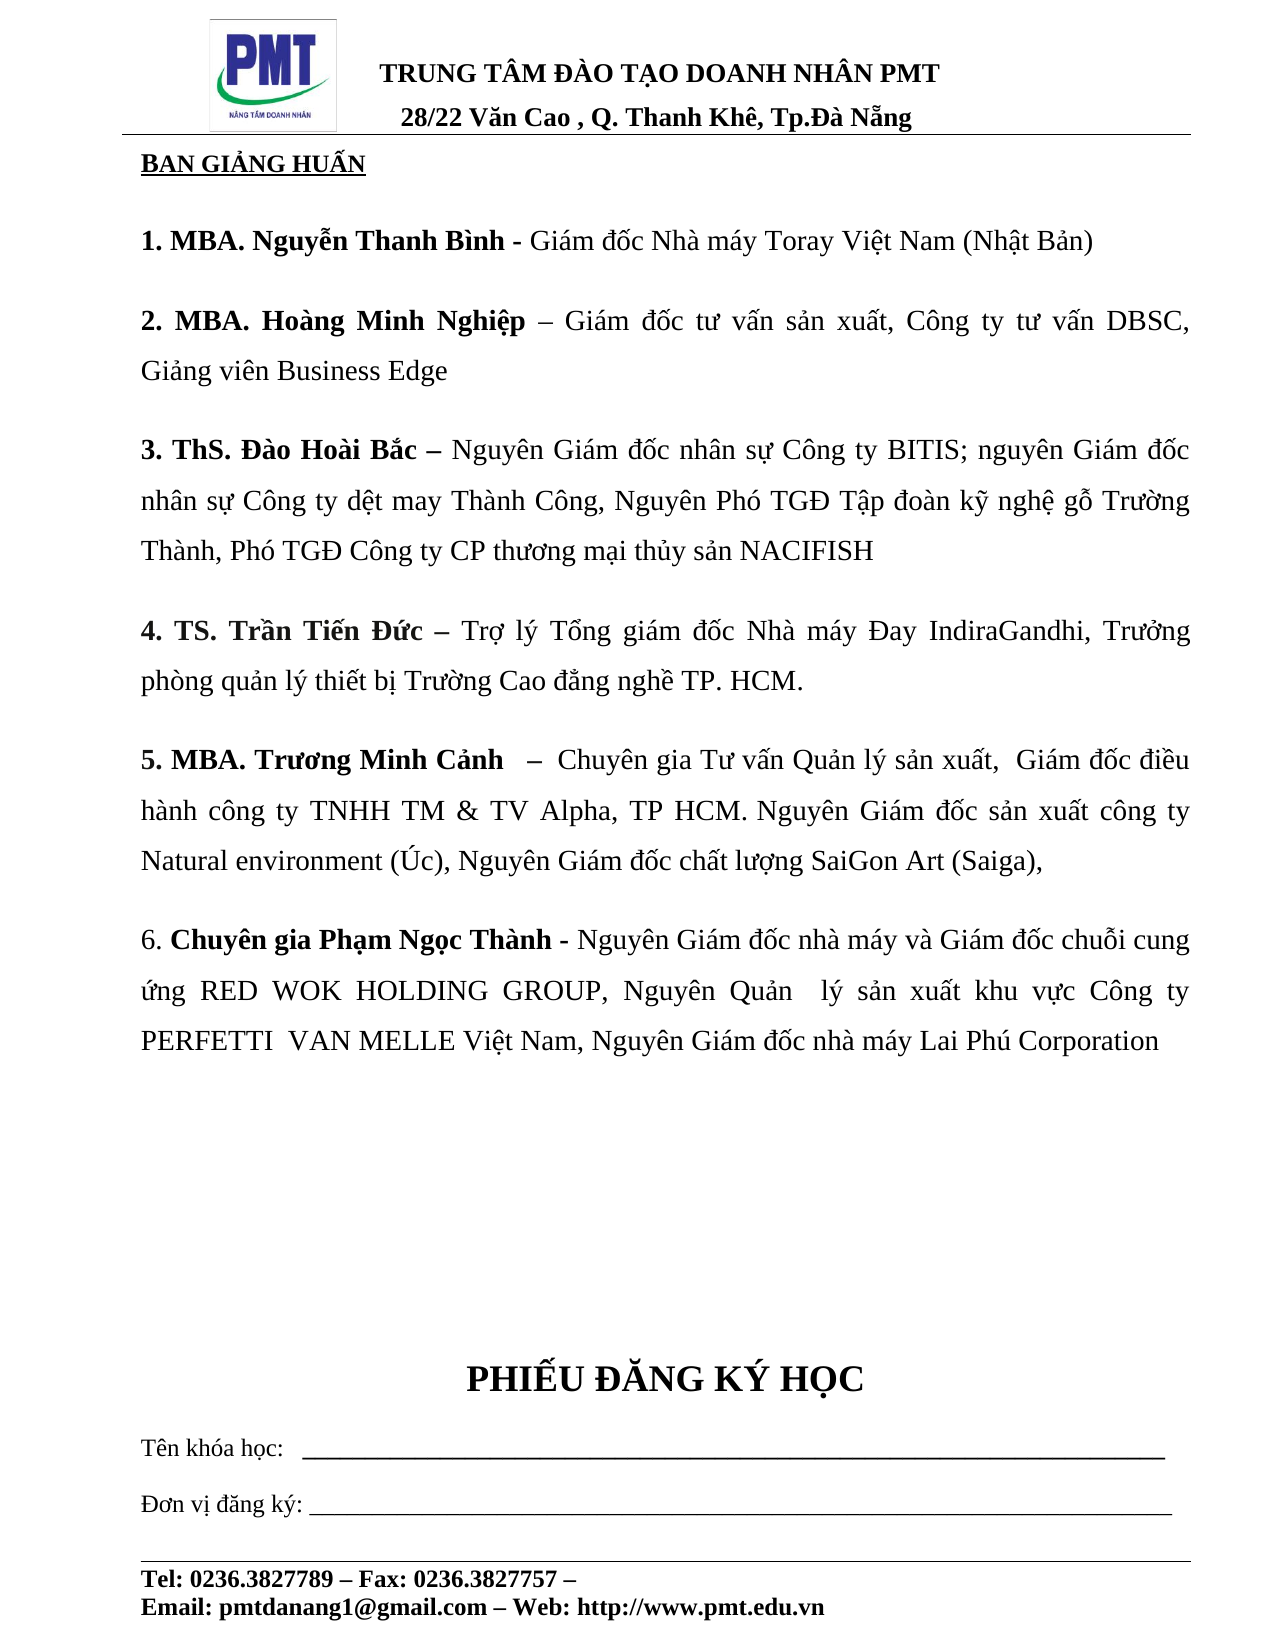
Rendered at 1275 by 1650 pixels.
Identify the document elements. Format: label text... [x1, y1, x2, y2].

picture [209, 19, 337, 132]
text PHIẾU ĐĂNG KÝ HỌC [141, 1356, 1191, 1399]
text 5. MBA. Trương Minh Cảnh – Chuyên gia Tư vấn Quản lý sản xuất, Giám đốc điều hành công ty TNHH TM & TV Alpha, TP HCM. Nguyên Giám đốc sản xuất công ty Natural environment (Úc), Nguyên Giám đốc chất lượng SaiGon Art (Saiga), [141, 742, 1191, 877]
text 3. ThS. Đào Hoài Bắc – Nguyên Giám đốc nhân sự Công ty BITIS; nguyên Giám đốc nhân sự Công ty dệt may Thành Công, Nguyên Phó TGĐ Tập đoàn kỹ nghệ gỗ Trường Thành, Phó TGĐ Công ty CP thương mại thủy sản NACIFISH [141, 432, 1191, 567]
text 4. TS. Trần Tiến Đức – Trợ lý Tổng giám đốc Nhà máy Đay IndiraGandhi, Trưởng phòng quản lý thiết bị Trường Cao đẳng nghề TP. HCM. [141, 613, 1191, 696]
text BAN GIẢNG HUẤN [141, 147, 1191, 178]
text 2. MBA. Hoàng Minh Nghiệp – Giám đốc tư vấn sản xuất, Công ty tư vấn DBSC, Giảng viên Business Edge [141, 303, 1191, 387]
text Tên khóa học: _____________________________________________________________________ [141, 1433, 1191, 1462]
text 6. Chuyên gia Phạm Ngọc Thành - Nguyên Giám đốc nhà máy và Giám đốc chuỗi cung ứng RED WOK HOLDING GROUP, Nguyên Quản lý sản xuất khu vực Công ty PERFETTI VAN MELLE Việt Nam, Nguyên Giám đốc nhà máy Lai Phú Corporation [141, 922, 1191, 1057]
text Đơn vị đăng ký: _____________________________________________________________________ [141, 1489, 1191, 1518]
text 1. MBA. Nguyễn Thanh Bình - Giám đốc Nhà máy Toray Việt Nam (Nhật Bản) [141, 223, 1191, 257]
